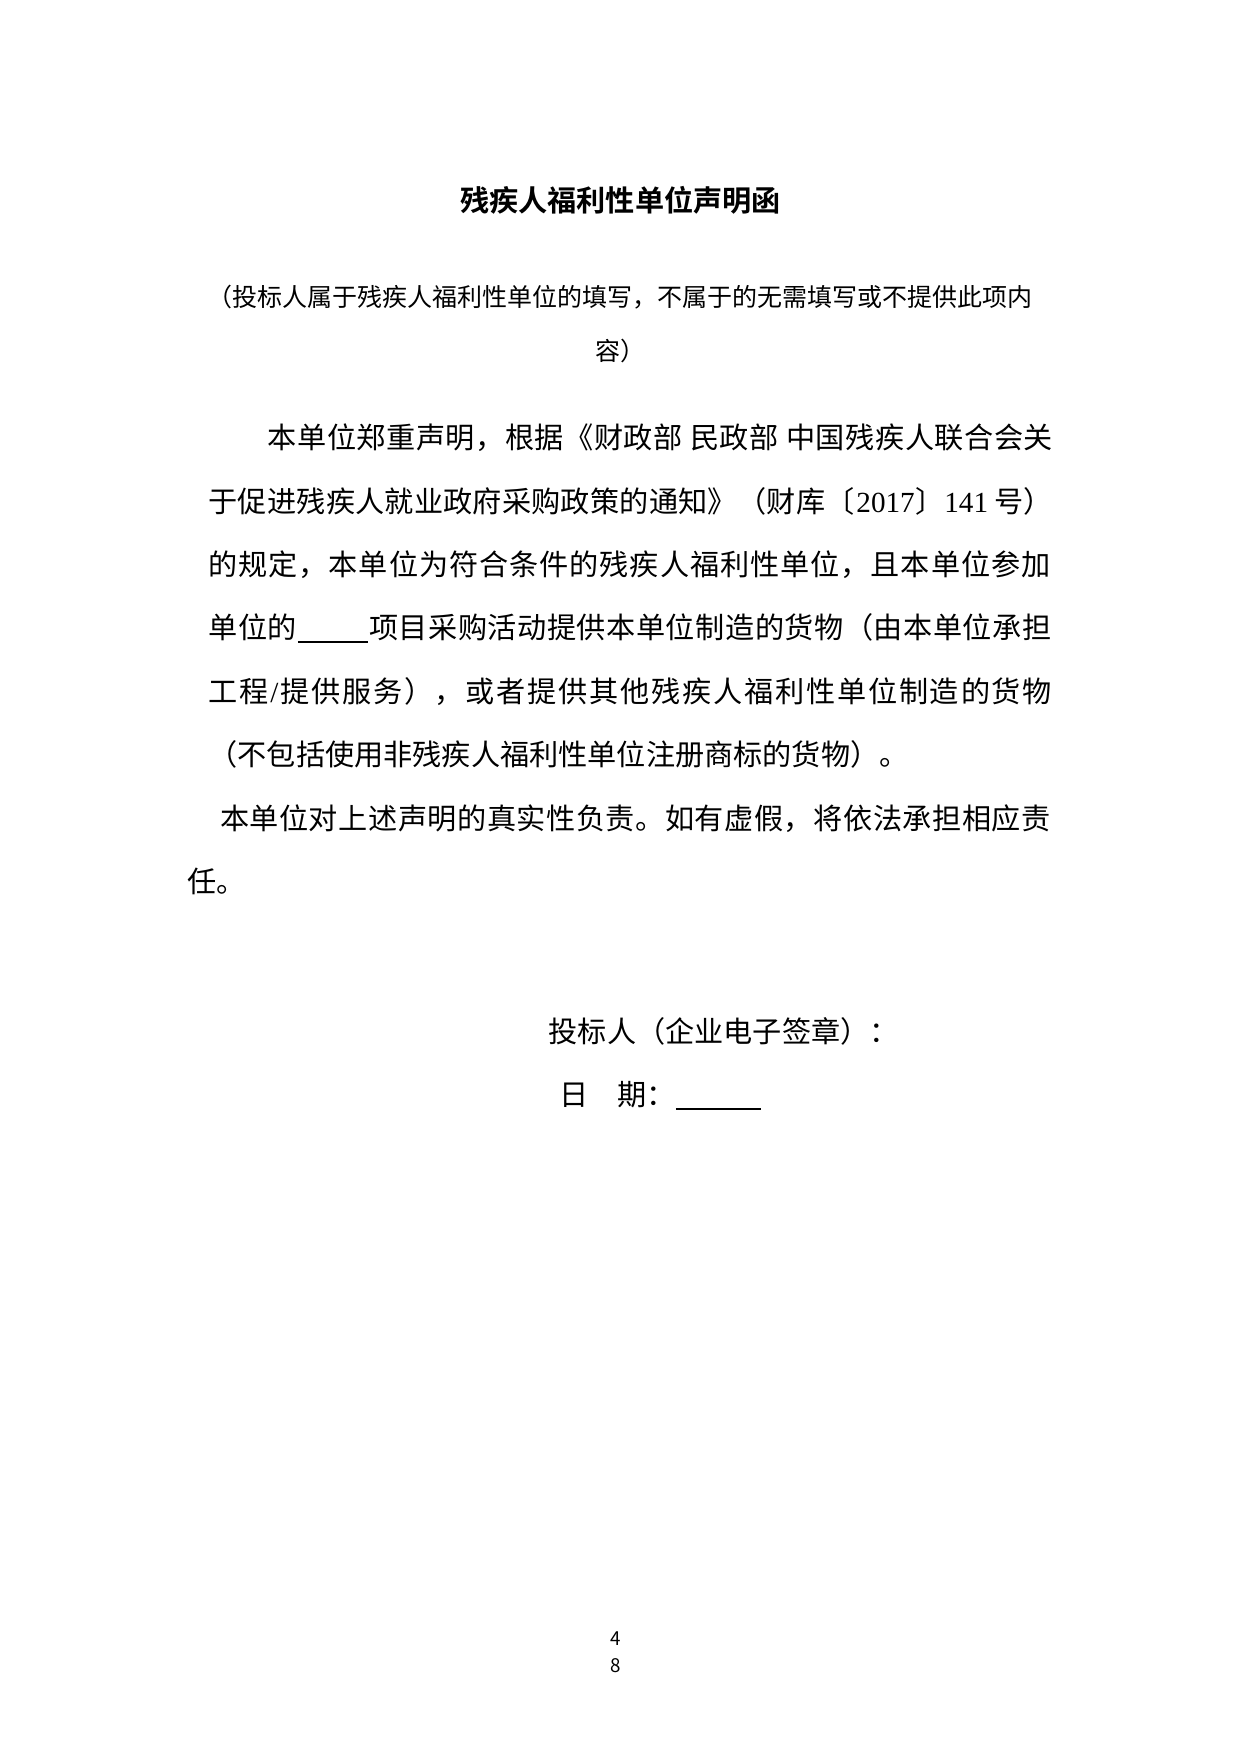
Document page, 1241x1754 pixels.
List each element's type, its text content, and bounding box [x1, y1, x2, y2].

text 投标人（企业电子签章）： [255, 1008, 1053, 1051]
subtitle 残疾人福利性单位声明函 [187, 177, 1053, 219]
text 日 期： [255, 1072, 1053, 1114]
text 本单位郑重声明，根据《财政部 民政部 中国残疾人联合会关于促进残疾人就业政府采购政策的通知》（财库〔2017〕141号）的规定，本单位为符合条件的残疾人福利性单位，且本单位参加 单位的 项目采购活动提供本单位制造的货物（由本单位承担工程/提供服务），或者提供其他残疾人福利性单位制造的货物（不包括使用非残疾人福利性单位注册商标的货物）。 [208, 415, 1053, 774]
text 本单位对上述声明的真实性负责。如有虚假，将依法承担相应责任。 [187, 795, 1053, 901]
text （投标人属于残疾人福利性单位的填写，不属于的无需填写或不提供此项内容） [187, 277, 1053, 368]
